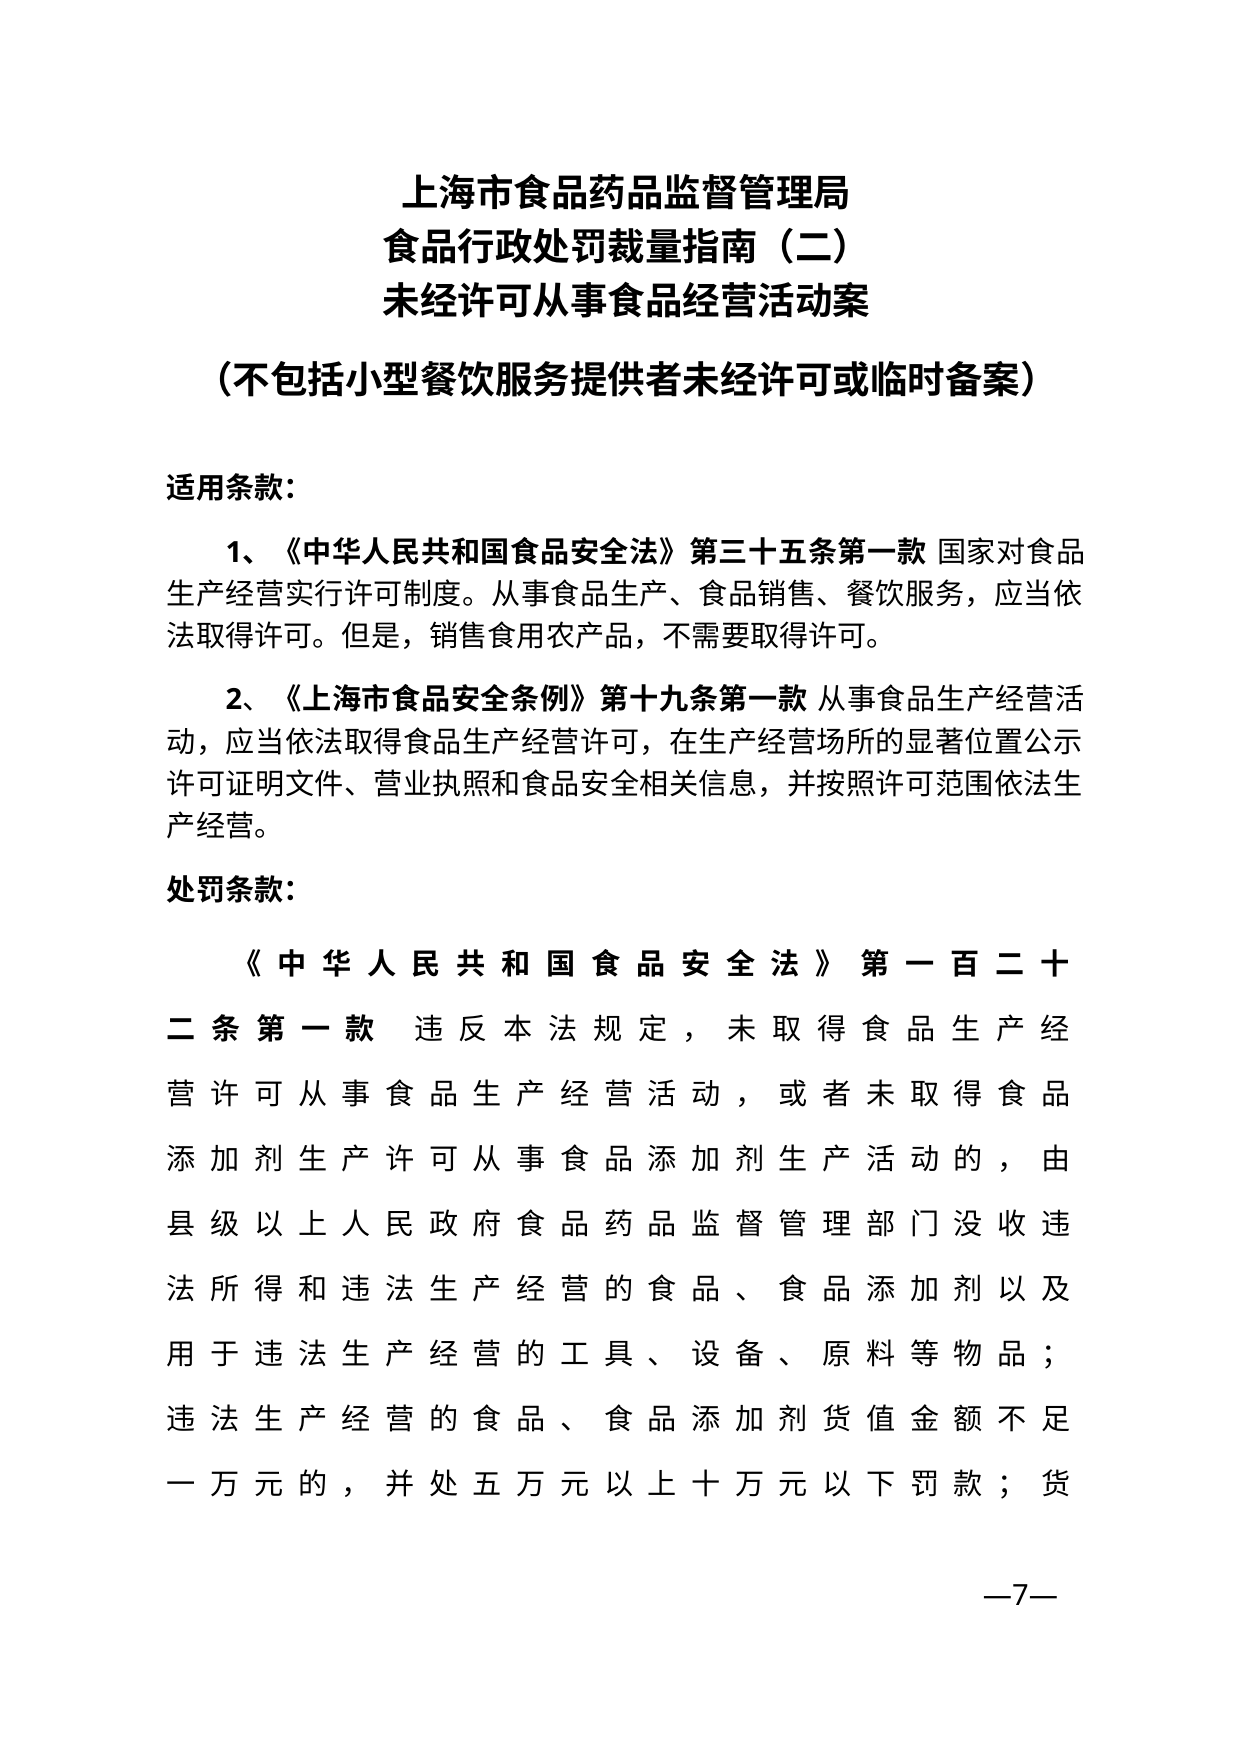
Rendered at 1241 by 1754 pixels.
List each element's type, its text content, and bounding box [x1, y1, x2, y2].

text 未经许可从事食品经营活动案 [167, 271, 1085, 325]
text 2、《上海市食品安全条例》第十九条第一款 从事食品生产经营活动，应当依法取得食品生产经营许可，在生产经营场所的显著位置公示许可证明文件、营业执照和食品安全相关信息，并按照许可范围依法生产经营。 [167, 676, 1085, 845]
text 食品行政处罚裁量指南（二） [167, 217, 1085, 271]
text 上海市食品药品监督管理局 [167, 162, 1085, 217]
text 适用条款： [167, 465, 1085, 507]
text 1、《中华人民共和国食品安全法》第三十五条第一款 国家对食品生产经营实行许可制度。从事食品生产、食品销售、餐饮服务，应当依法取得许可。但是，销售食用农产品，不需要取得许可。 [167, 528, 1085, 655]
text 处罚条款： [167, 866, 1085, 908]
text （不包括小型餐饮服务提供者未经许可或临时备案） [167, 350, 1085, 404]
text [167, 929, 1085, 1514]
